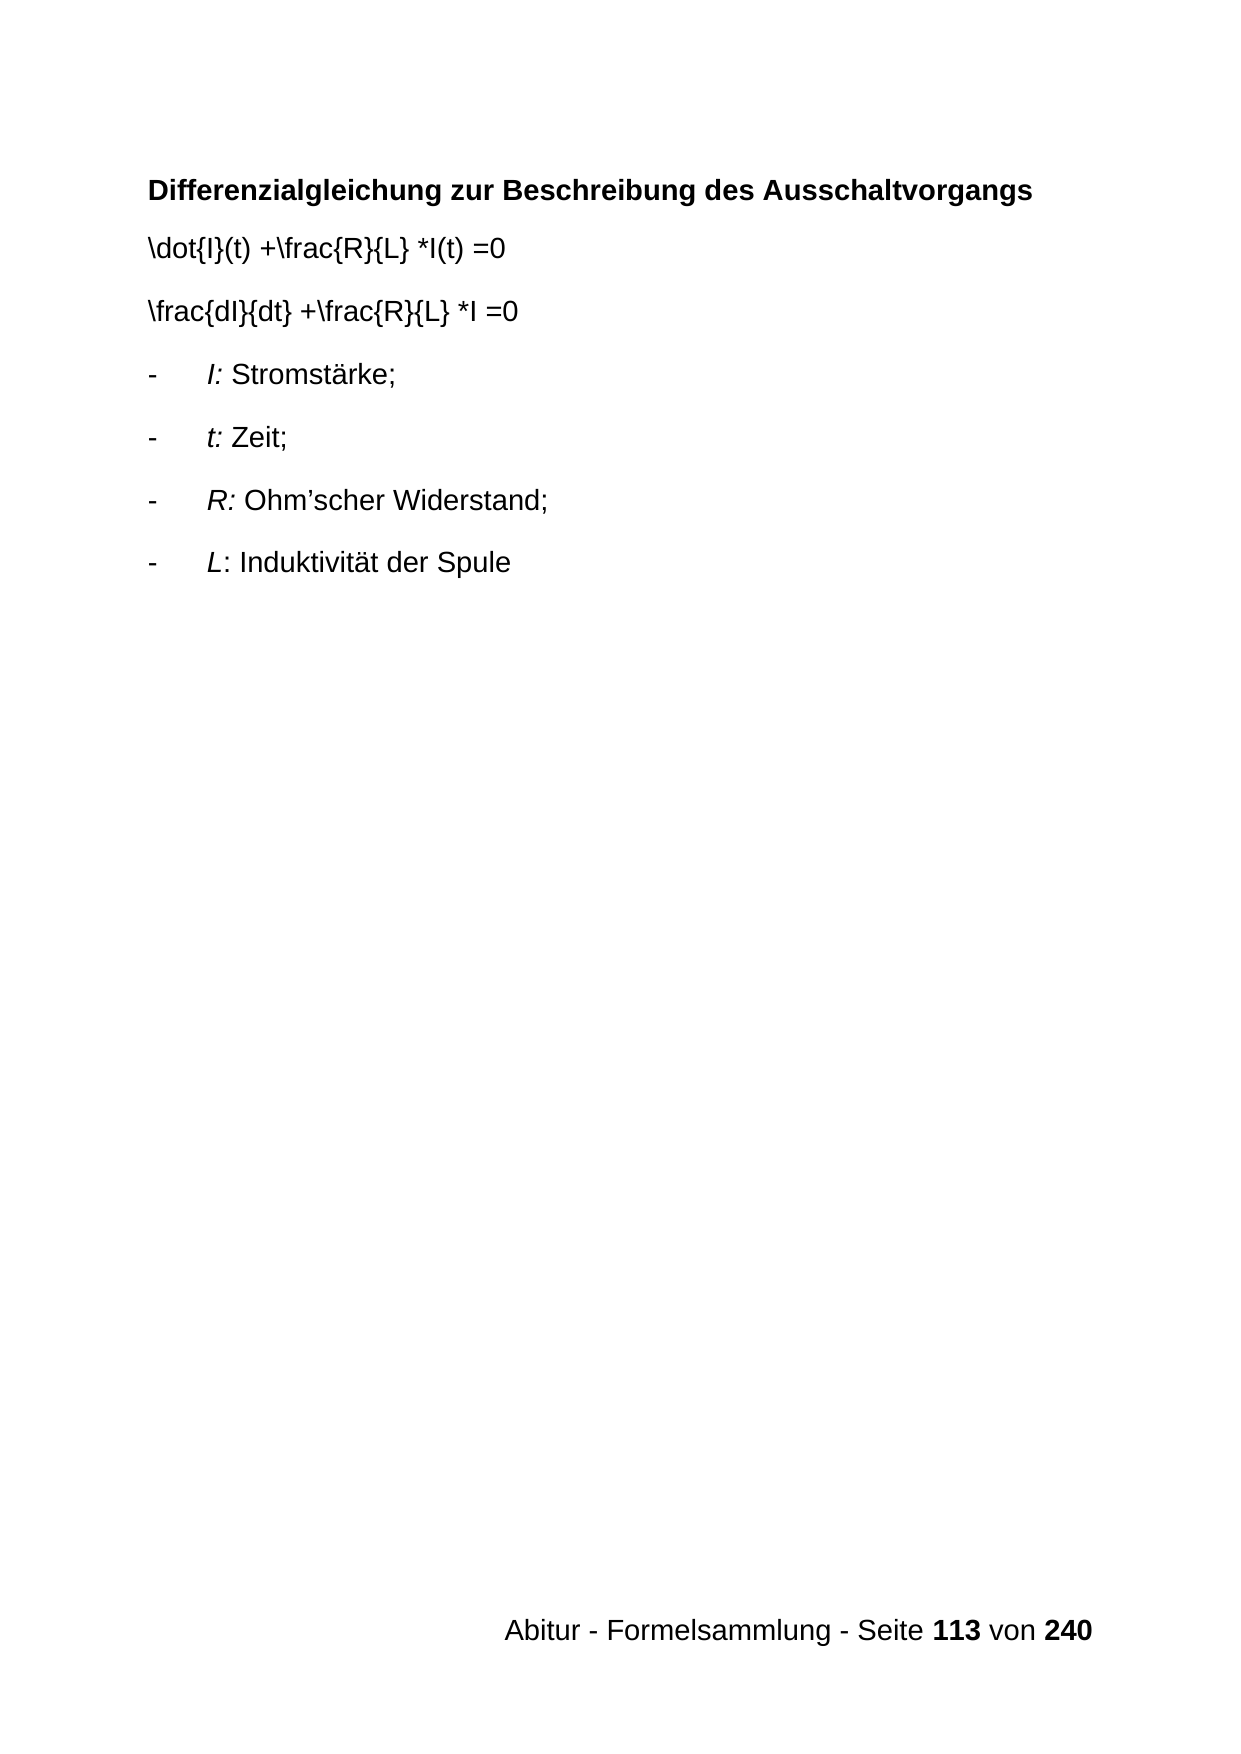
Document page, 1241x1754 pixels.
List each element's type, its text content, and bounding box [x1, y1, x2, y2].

list - R: Ohm’scher Widerstand; [148, 482, 1093, 516]
subtitle Differenzialgleichung zur Beschreibung des Ausschaltvorgangs [148, 173, 1093, 206]
list - I: Stromstärke; [148, 357, 1093, 390]
text \dot{I}(t) +\frac{R}{L} *I(t) =0 [148, 231, 1093, 265]
list - L: Induktivität der Spule [148, 545, 1093, 579]
list - t: Zeit; [148, 420, 1093, 453]
list \frac{dI}{dt} +\frac{R}{L} *I =0 [148, 294, 1093, 328]
